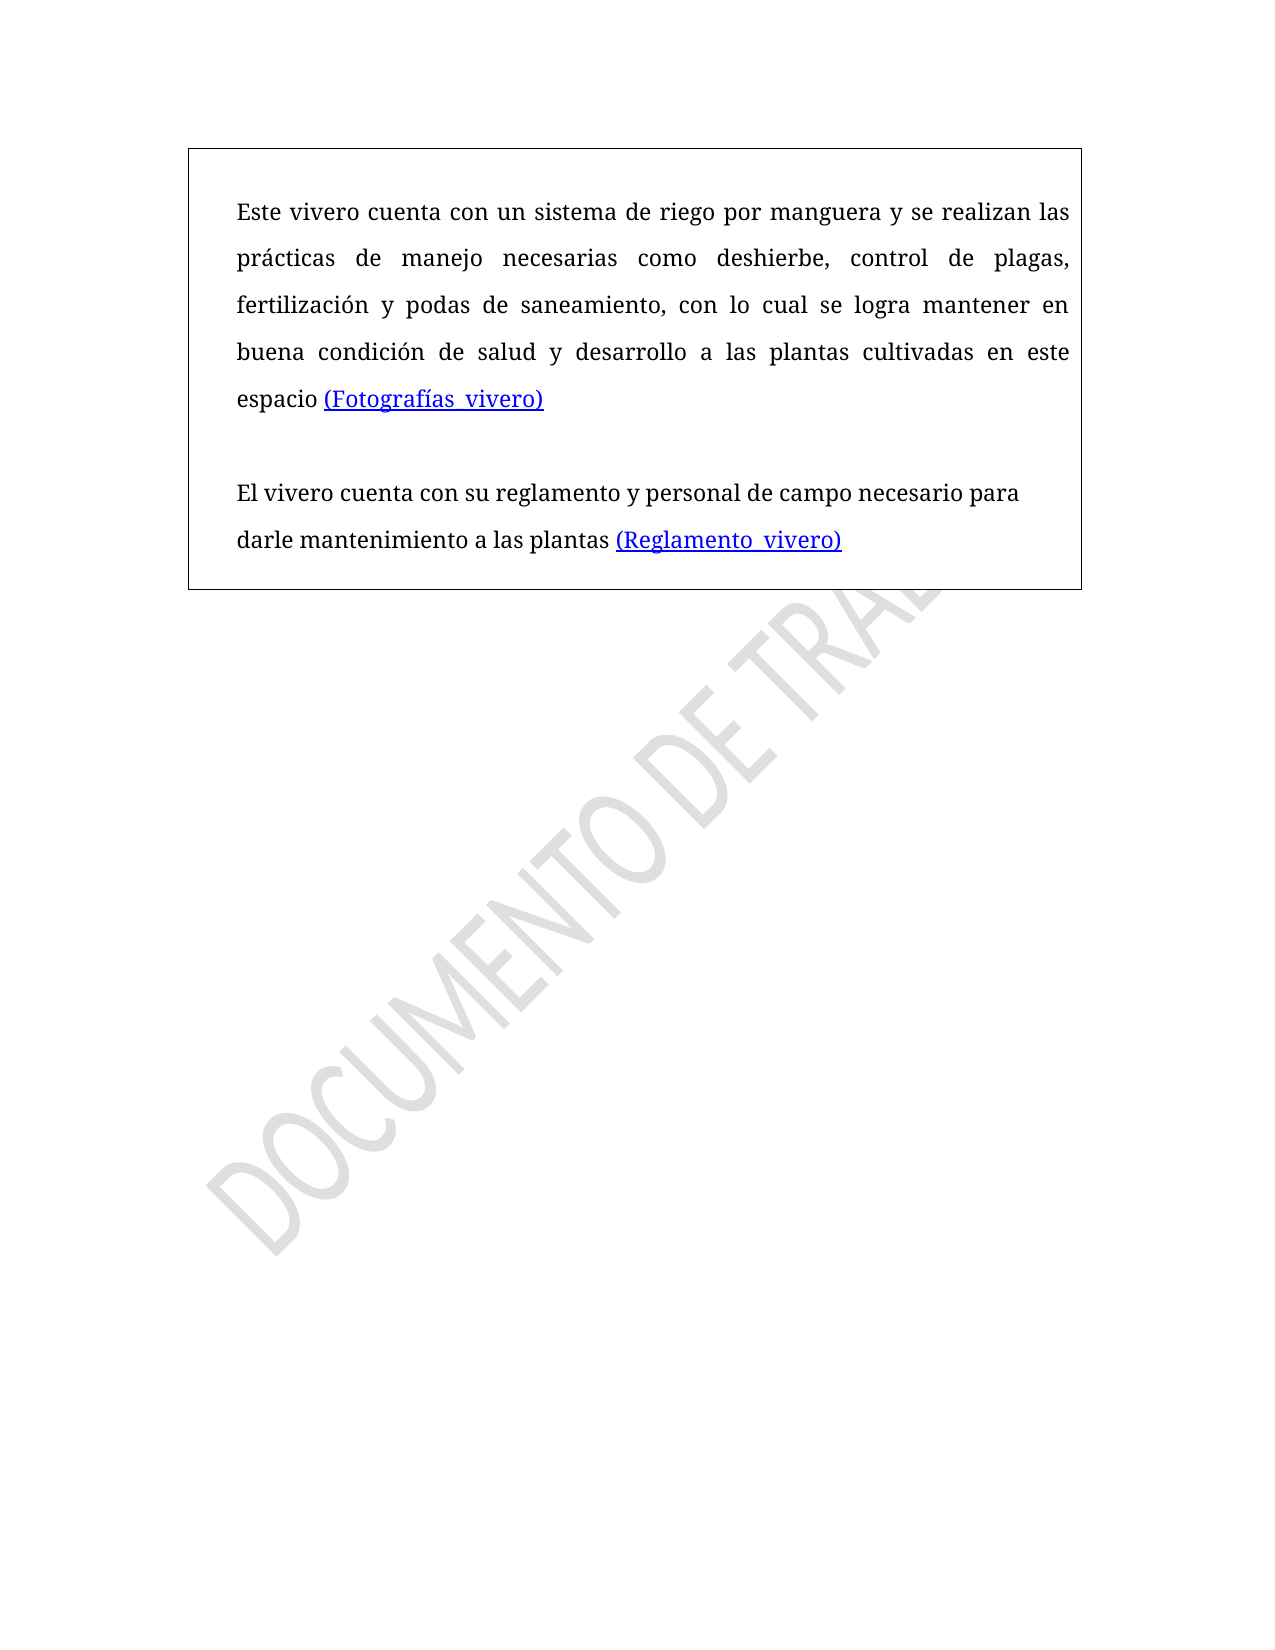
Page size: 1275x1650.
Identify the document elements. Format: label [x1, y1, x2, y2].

table_cell [189, 149, 1081, 589]
